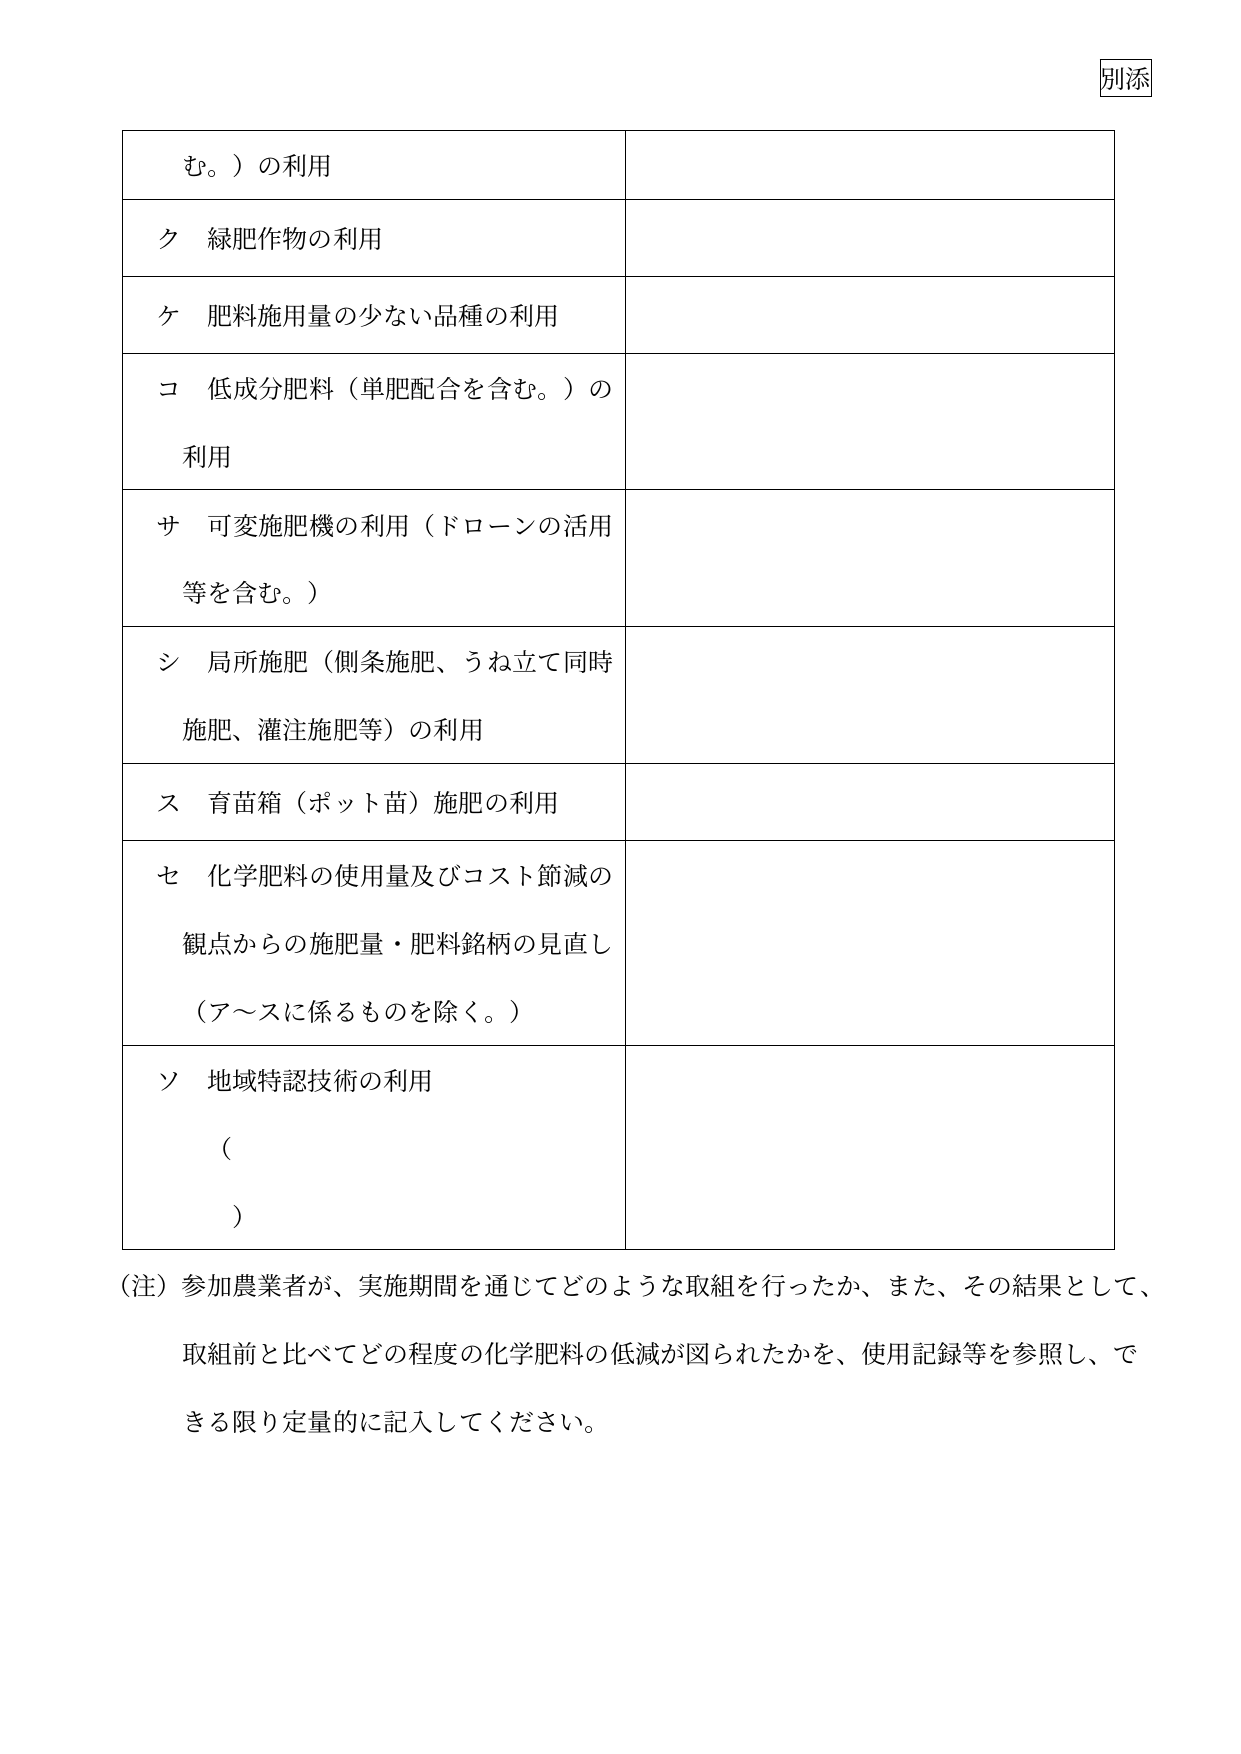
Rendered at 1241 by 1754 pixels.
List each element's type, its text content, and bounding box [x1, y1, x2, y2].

table_cell セ 化学肥料の使用量及びコスト節減の観点からの施肥量・肥料銘柄の見直し（ア～スに係るものを除く。） [123, 841, 625, 1044]
table_cell [626, 1046, 1114, 1249]
table_cell ケ 肥料施用量の少ない品種の利用 [123, 277, 625, 352]
table_cell ク 緑肥作物の利用 [123, 200, 625, 276]
table_cell シ 局所施肥（側条施肥、うね立て同時施肥、灌注施肥等）の利用 [123, 627, 625, 763]
table_cell [626, 627, 1114, 763]
table_cell ソ 地域特認技術の利用 （ ） [123, 1046, 625, 1249]
table_cell [626, 490, 1114, 626]
text （注）参加農業者が、実施期間を通じてどのような取組を行ったか、また、その結果として、取組前と比べてどの程度の化学肥料の低減が図られたかを、使用記録等を参照し、できる限り定量的に記入してください。 [106, 1250, 1140, 1454]
table_cell [626, 131, 1114, 199]
table_cell [626, 354, 1114, 489]
table_cell コ 低成分肥料（単肥配合を含む。）の利用 [123, 354, 625, 489]
table_cell ス 育苗箱（ポット苗）施肥の利用 [123, 764, 625, 840]
table_cell サ 可変施肥機の利用（ドローンの活用等を含む。） [123, 490, 625, 626]
table_cell [626, 200, 1114, 276]
table_cell [626, 277, 1114, 352]
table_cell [123, 131, 625, 199]
table_cell [626, 764, 1114, 840]
table_cell [626, 841, 1114, 1044]
